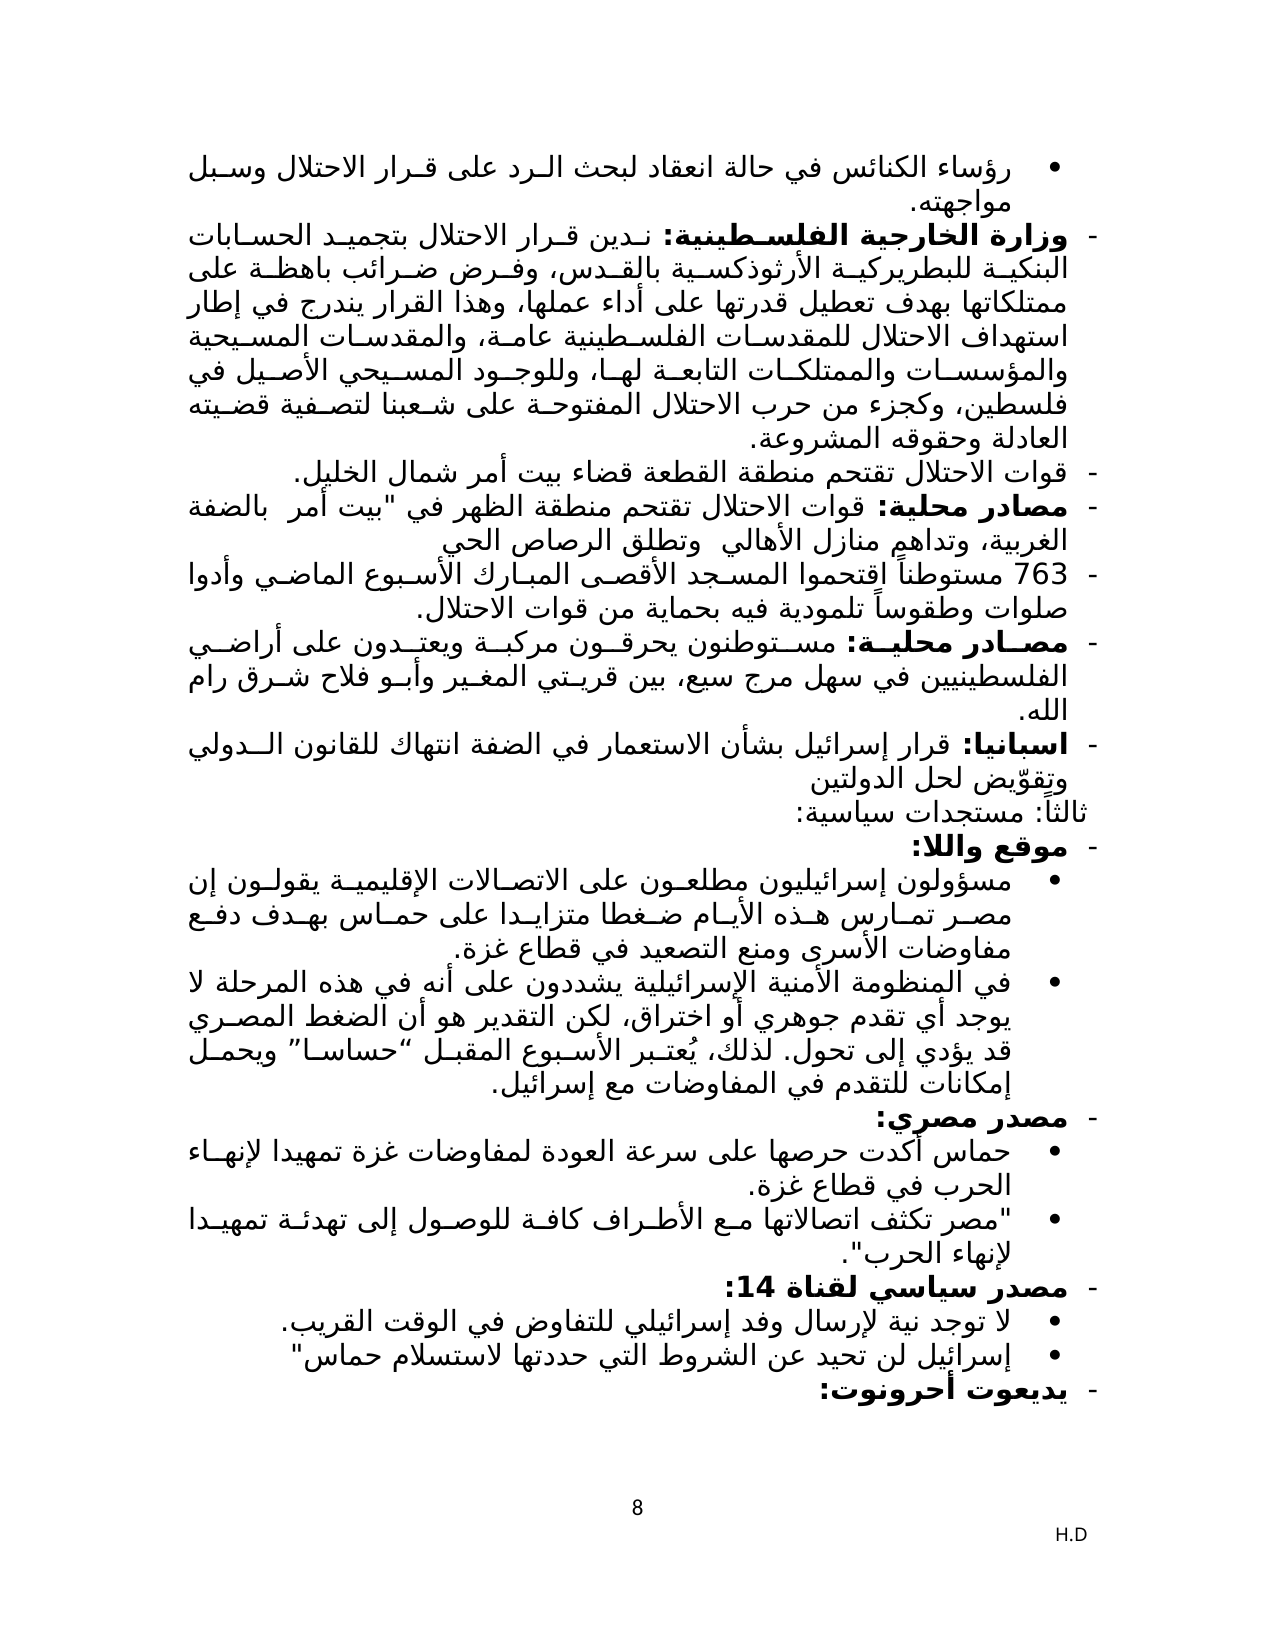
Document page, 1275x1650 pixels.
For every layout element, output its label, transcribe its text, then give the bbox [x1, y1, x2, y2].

list مصدر مصري: [187, 1101, 1087, 1135]
list مسؤولون إسرائيليون مطلعون على الاتصالات الإقليمية يقولون إن مصر تمارس هذه الأيام ضغطا متزايدا على حماس بهدف دفع مفاوضات الأسرى ومنع التصعيد في قطاع غزة. [187, 863, 1050, 965]
list موقع واللا: [187, 829, 1087, 863]
list حماس أكدت حرصها على سرعة العودة لمفاوضات غزة تمهيدا لإنهاء الحرب في قطاع غزة. [187, 1135, 1050, 1203]
list مصادر محلية: قوات الاحتلال تقتحم منطقة الظهر في "بيت أمر بالضفة الغربية، وتداهم منازل الأهالي وتطلق الرصاص الحي [187, 489, 1087, 557]
list لا توجد نية لإرسال وفد إسرائيلي للتفاوض في الوقت القريب. [187, 1304, 1050, 1338]
list قوات الاحتلال تقتحم منطقة القطعة قضاء بيت أمر شمال الخليل. [187, 456, 1087, 489]
list "مصر تكثف اتصالاتها مع الأطراف كافة للوصول إلى تهدئة تمهيدا لإنهاء الحرب". [187, 1203, 1050, 1271]
list 763 مستوطناً اقتحموا المسجد الأقصى المبارك الأسبوع الماضي وأدوا صلوات وطقوساً تلمودية فيه بحماية من قوات الاحتلال. [187, 557, 1087, 625]
text ثالثاً: مستجدات سياسية: [187, 795, 1087, 829]
list في المنظومة الأمنية الإسرائيلية يشددون على أنه في هذه المرحلة لا يوجد أي تقدم جوهري أو اختراق، لكن التقدير هو أن الضغط المصري قد يؤدي إلى تحول. لذلك، يُعتبر الأسبوع المقبل “حساسا” ويحمل إمكانات للتقدم في المفاوضات مع إسرائيل. [187, 965, 1050, 1101]
list مصدر سياسي لقناة 14: [187, 1271, 1087, 1304]
list رؤساء الكنائس في حالة انعقاد لبحث الرد على قرار الاحتلال وسبل مواجهته. [187, 150, 1050, 218]
list يديعوت أحرونوت: [187, 1372, 1087, 1406]
list وزارة الخارجية الفلسطينية: ندين قرار الاحتلال بتجميد الحسابات البنكية للبطريركية الأرثوذكسية بالقدس، وفرض ضرائب باهظة على ممتلكاتها بهدف تعطيل قدرتها على أداء عملها، وهذا القرار يندرج في إطار استهداف الاحتلال للمقدسات الفلسطينية عامة، والمقدسات المسيحية والمؤسسات والممتلكات التابعة لها، وللوجود المسيحي الأصيل في فلسطين، وكجزء من حرب الاحتلال المفتوحة على شعبنا لتصفية قضيته العادلة وحقوقه المشروعة. [187, 218, 1087, 456]
list اسبانيا: قرار إسرائيل بشأن الاستعمار في الضفة انتهاك للقانون الدولي وتقوّيض لحل الدولتين [187, 727, 1087, 795]
list إسرائيل لن تحيد عن الشروط التي حددتها لاستسلام حماس" [187, 1338, 1050, 1372]
list مصادر محلية: مستوطنون يحرقون مركبة ويعتدون على أراضي الفلسطينيين في سهل مرج سيع، بين قريتي المغير وأبو فلاح شرق رام الله. [187, 625, 1087, 727]
